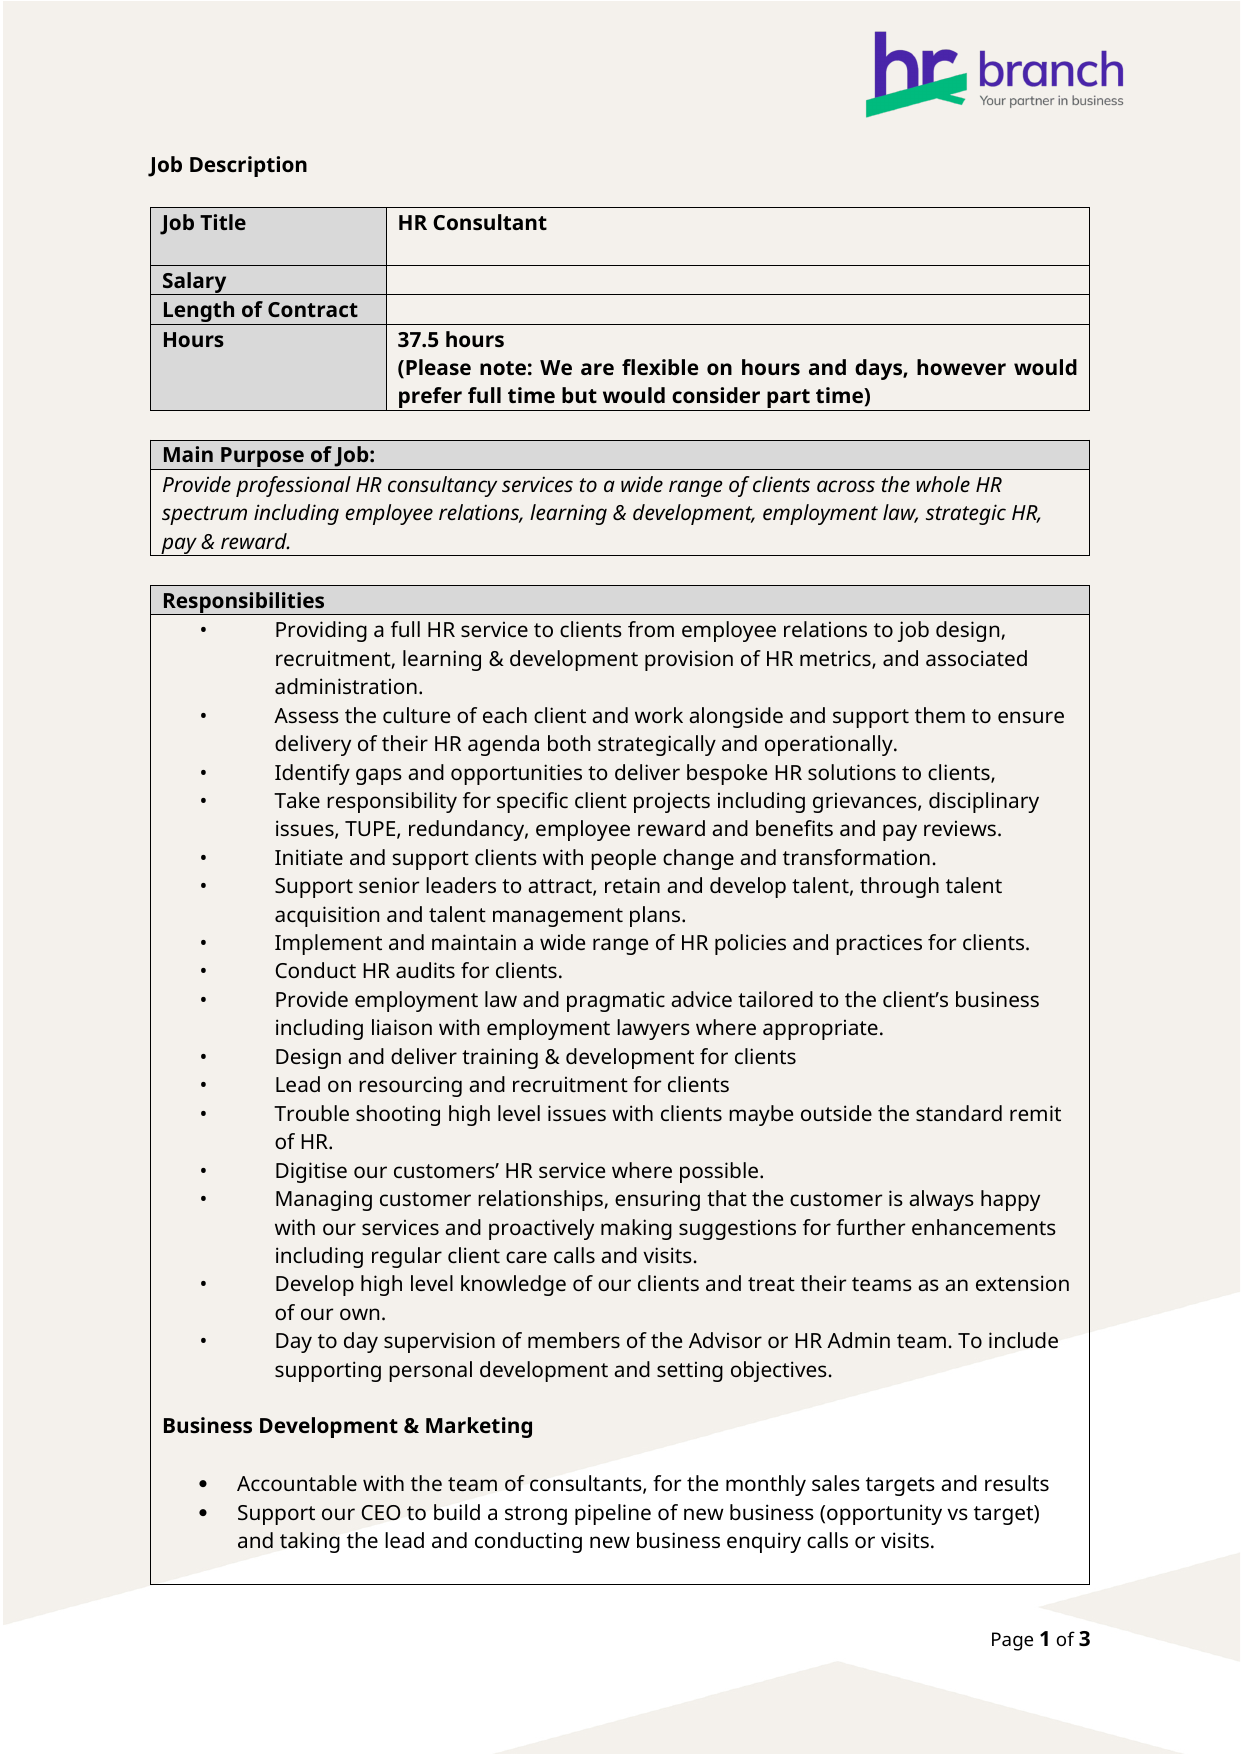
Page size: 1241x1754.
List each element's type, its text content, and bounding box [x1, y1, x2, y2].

table_header Job Title [151, 208, 386, 265]
table_header Responsibilities [151, 586, 1089, 614]
table_cell [387, 295, 1089, 324]
table_cell Salary [151, 266, 386, 294]
text Job Description [150, 150, 1090, 178]
table_header HR Consultant [387, 208, 1089, 265]
table_cell Provide professional HR consultancy services to a wide range of clients across the whole HR spectrum including employee relations, learning & development, employment law, strategic HR, pay & reward. [151, 470, 1089, 555]
table_cell Providing a full HR service to clients from employee relations to job design, recruitment, learning & development provision of HR metrics, and associated administration. Assess the culture of each client and work alongside and support them to ensure delivery of their HR agenda both strategically and operationally. Identify gaps and opportunities to deliver bespoke HR solutions to clients, Take responsibility for specific client projects including grievances, disciplinary issues, TUPE, redundancy, employee reward and benefits and pay reviews. Initiate and support clients with people change and transformation. Support senior leaders to attract, retain and develop talent, through talent acquisition and talent management plans. Implement and maintain a wide range of HR policies and practices for clients. Conduct HR audits for clients. Provide employment law and pragmatic advice tailored to the client’s business including liaison with employment lawyers where appropriate. Design and deliver training & development for clients Lead on resourcing and recruitment for clients Trouble shooting high level issues with clients maybe outside the standard remit of HR. Digitise our customers’ HR service where possible. Managing customer relationships, ensuring that the customer is always happy with our services and proactively making suggestions for further enhancements including regular client care calls and visits. Develop high level knowledge of our clients and treat their teams as an extension of our own. Day to day supervision of members of the Advisor or HR Admin team. To include supporting personal development and setting objectives. Business Development & Marketing Accountable with the team of consultants, for the monthly sales targets and results Support our CEO to build a strong pipeline of new business (opportunity vs target) and taking the lead and conducting new business enquiry calls or visits. [151, 615, 1089, 1584]
table_cell [387, 266, 1089, 294]
table_cell 37.5 hours (Please note: We are flexible on hours and days, however would prefer full time but would consider part time) [387, 325, 1089, 410]
picture [3, 1, 1241, 1754]
table_cell Hours [151, 325, 386, 410]
table_header Main Purpose of Job: [151, 441, 1089, 469]
table_cell Length of Contract [151, 295, 386, 324]
